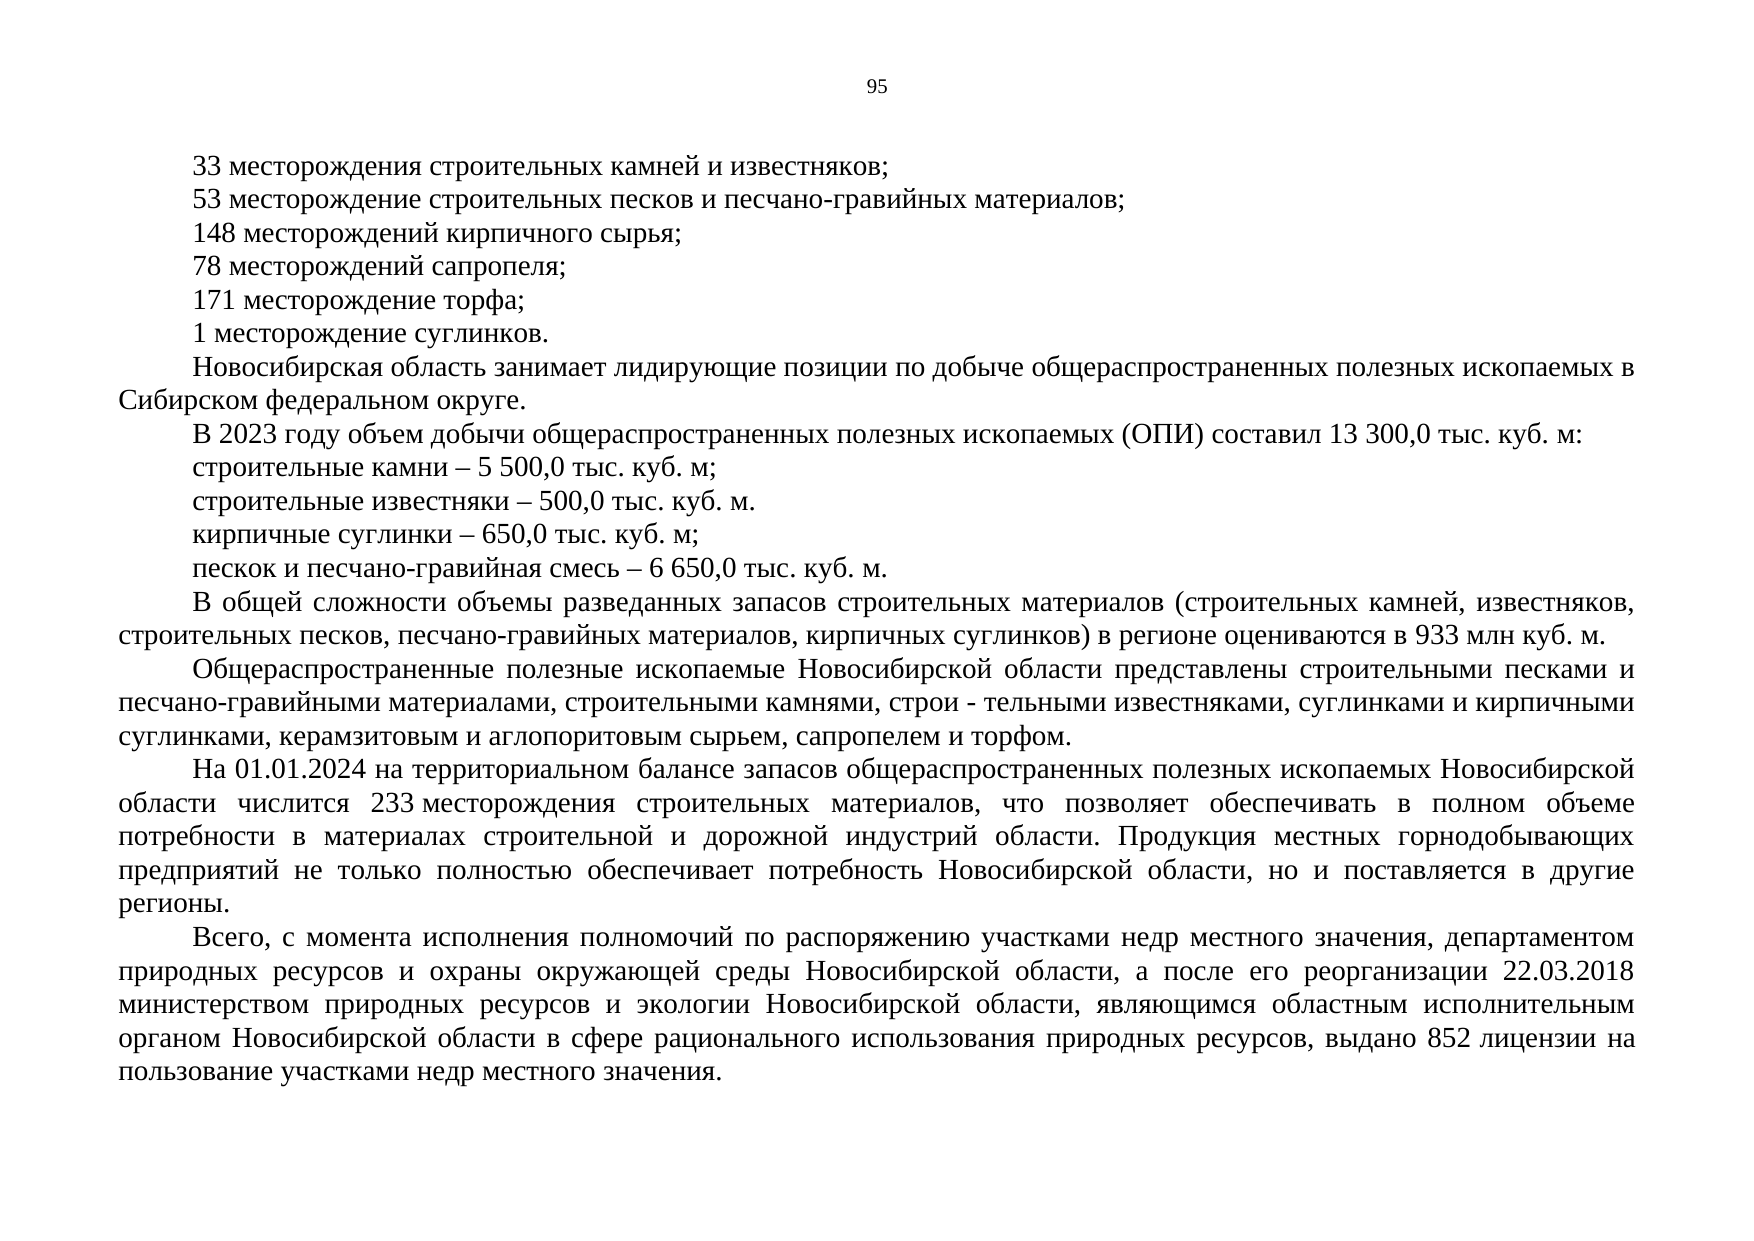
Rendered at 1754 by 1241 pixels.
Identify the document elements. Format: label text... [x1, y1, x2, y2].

text кирпичные суглинки – 650,0 тыс. куб. м; [118, 517, 1636, 550]
text В общей сложности объемы разведанных запасов строительных материалов (строительных камней, известняков, строительных песков, песчано-гравийных материалов, кирпичных суглинков) в регионе оцениваются в 933 млн куб. м. [118, 584, 1636, 651]
text Всего, с момента исполнения полномочий по распоряжению участками недр местного значения, департаментом природных ресурсов и охраны окружающей среды Новосибирской области, а после его реорганизации 22.03.2018 министерством природных ресурсов и экологии Новосибирской области, являющимся областным исполнительным органом Новосибирской области в сфере рационального использования природных ресурсов, выдано 852 лицензии на пользование участками недр местного значения. [118, 919, 1636, 1087]
text строительные камни – 5 500,0 тыс. куб. м; [118, 449, 1636, 483]
text На 01.01.2024 на территориальном балансе запасов общераспространенных полезных ископаемых Новосибирской области числится 233 месторождения строительных материалов, что позволяет обеспечивать в полном объеме потребности в материалах строительной и дорожной индустрий области. Продукция местных горнодобывающих предприятий не только полностью обеспечивает потребность Новосибирской области, но и поставляется в другие регионы. [118, 751, 1636, 919]
text 53 месторождение строительных песков и песчано-гравийных материалов; [118, 181, 1636, 215]
text Общераспространенные полезные ископаемые Новосибирской области представлены строительными песками и песчано-гравийными материалами, строительными камнями, строи - тельными известняками, суглинками и кирпичными суглинками, керамзитовым и аглопоритовым сырьем, сапропелем и торфом. [118, 651, 1636, 751]
text строительные известняки – 500,0 тыс. куб. м. [118, 483, 1636, 517]
text 78 месторождений сапропеля; [118, 248, 1636, 282]
text Новосибирская область занимает лидирующие позиции по добыче общераспространенных полезных ископаемых в Сибирском федеральном округе. [118, 349, 1636, 416]
text 171 месторождение торфа; [118, 282, 1636, 315]
text В 2023 году объем добычи общераспространенных полезных ископаемых (ОПИ) составил 13 300,0 тыс. куб. м: [118, 416, 1636, 449]
text 33 месторождения строительных камней и известняков; [118, 148, 1636, 181]
text 1 месторождение суглинков. [118, 315, 1636, 349]
text пескок и песчано-гравийная смесь – 6 650,0 тыс. куб. м. [118, 550, 1636, 584]
text 148 месторождений кирпичного сырья; [118, 215, 1636, 248]
